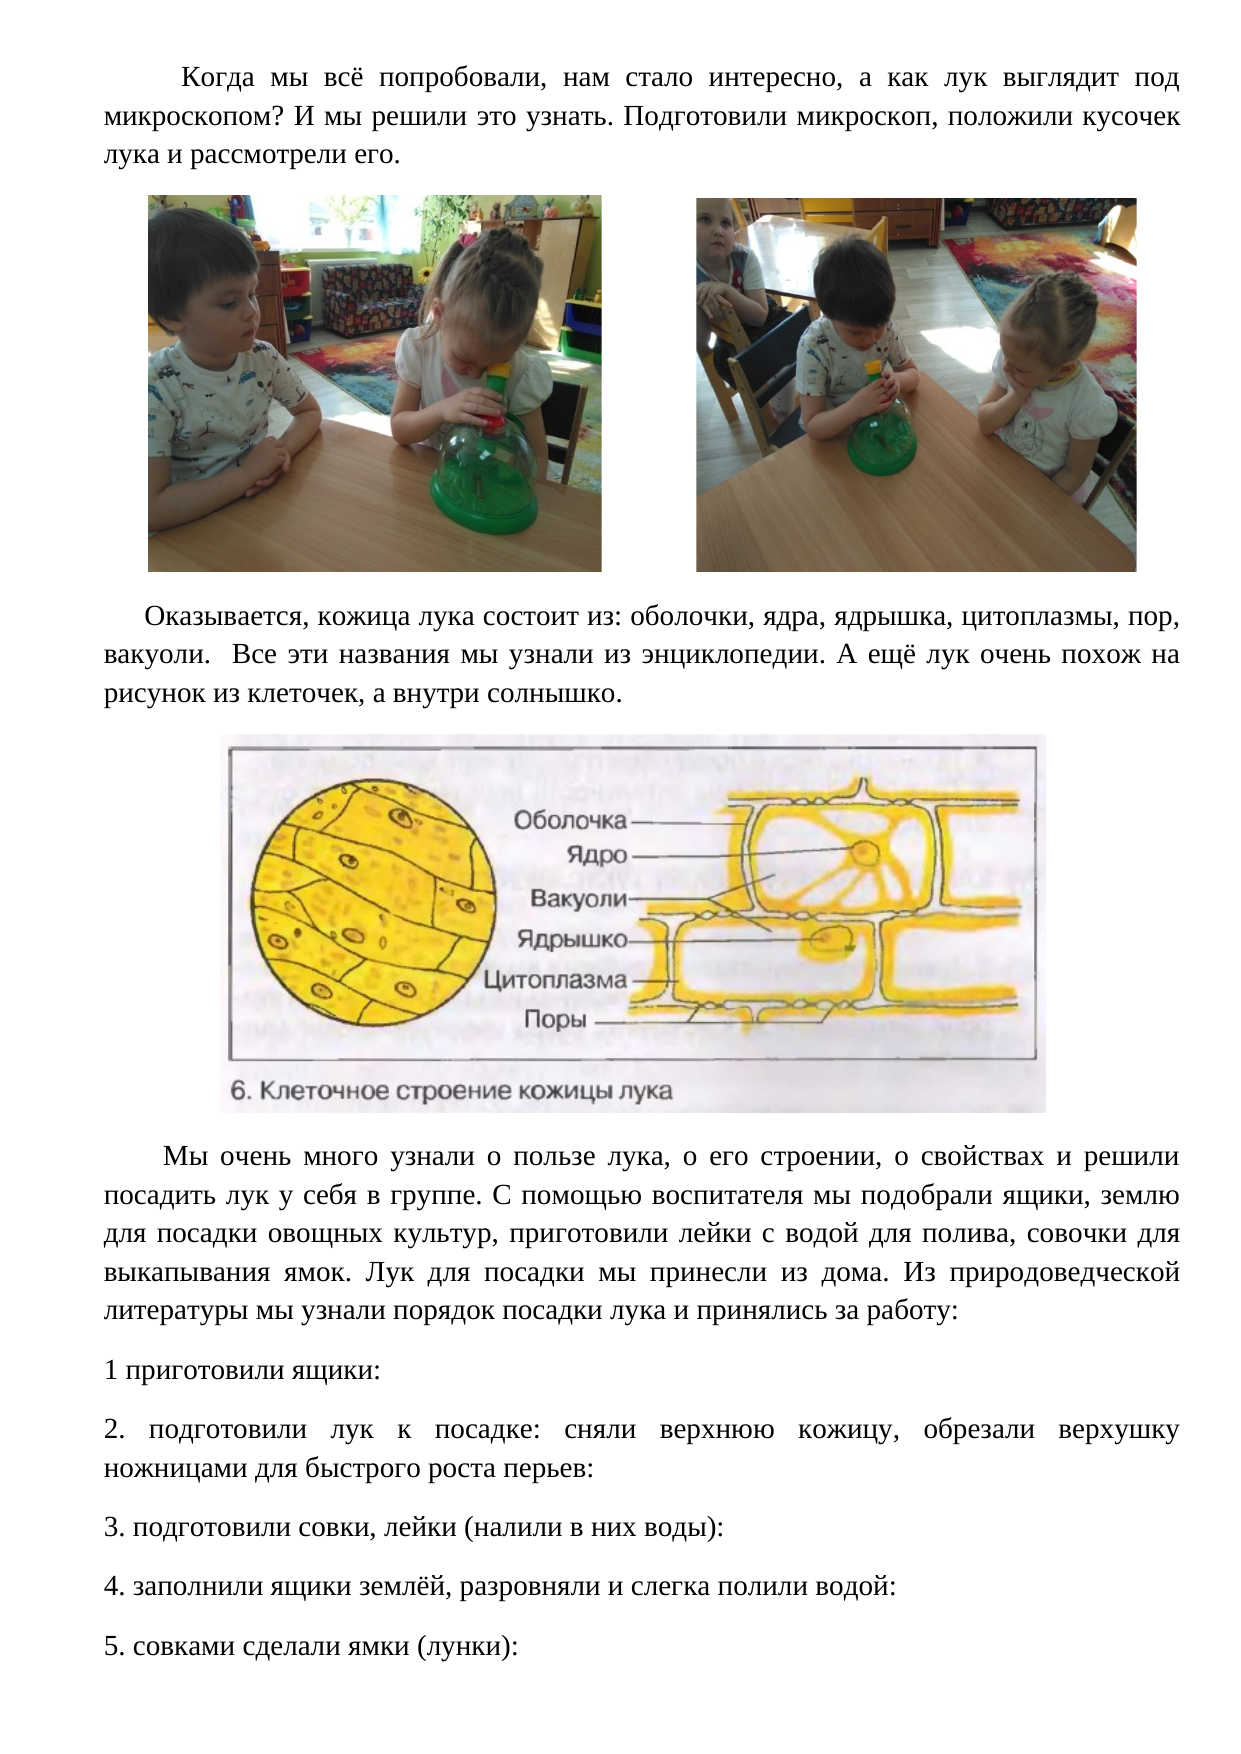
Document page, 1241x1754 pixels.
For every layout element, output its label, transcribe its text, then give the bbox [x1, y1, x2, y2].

text 2. подготовили лук к посадке: сняли верхнюю кожицу, обрезали верхушку ножницами для быстрого роста перьев: [103, 1411, 1181, 1483]
picture [696, 198, 1137, 572]
text 3. подготовили совки, лейки (налили в них воды): [103, 1509, 1181, 1543]
text Оказывается, кожица лука состоит из: оболочки, ядра, ядрышка, цитоплазмы, пор, вакуоли. Все эти названия мы узнали из энциклопедии. А ещё лук очень похож на рисунок из клеточек, а внутри солнышко. [103, 598, 1181, 708]
picture [220, 734, 1047, 1113]
text Когда мы всё попробовали, нам стало интересно, а как лук выглядит под микроскопом? И мы решили это узнать. Подготовили микроскоп, положили кусочек лука и рассмотрели его. [103, 59, 1181, 170]
text Мы очень много узнали о пользе лука, о его строении, о свойствах и решили посадить лук у себя в группе. С помощью воспитателя мы подобрали ящики, землю для посадки овощных культур, приготовили лейки с водой для полива, совочки для выкапывания ямок. Лук для посадки мы принесли из дома. Из природоведческой литературы мы узнали порядок посадки лука и принялись за работу: [103, 1138, 1181, 1326]
picture [148, 195, 602, 572]
text 5. совками сделали ямки (лунки): [103, 1628, 1181, 1661]
text 4. заполнили ящики землёй, разровняли и слегка полили водой: [103, 1568, 1181, 1602]
text 1 приготовили ящики: [103, 1352, 1181, 1385]
